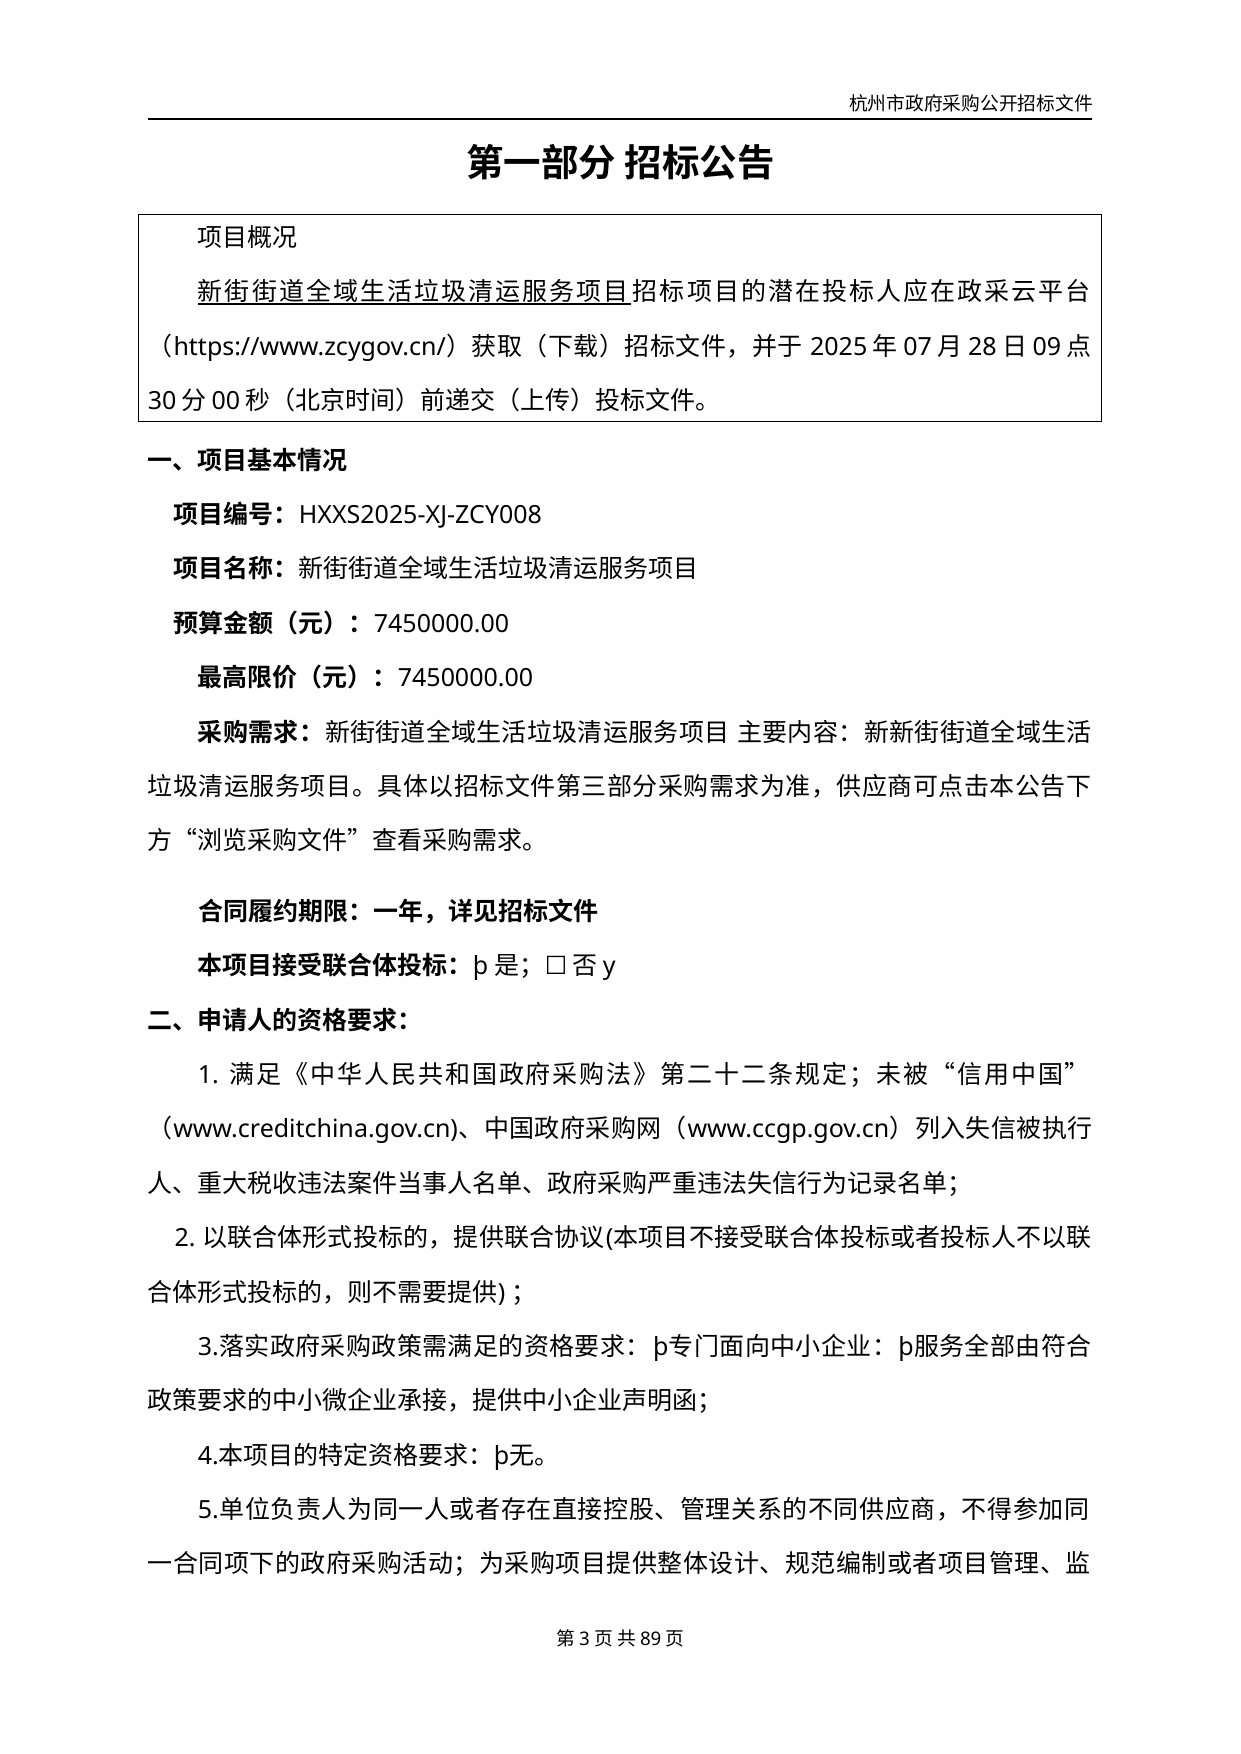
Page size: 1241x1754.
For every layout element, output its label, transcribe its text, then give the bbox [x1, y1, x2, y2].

text 一、项目基本情况 [148, 440, 1092, 476]
text 采购需求：新街街道全域生活垃圾清运服务项目 主要内容：新新街街道全域生活垃圾清运服务项目。具体以招标文件第三部分采购需求为准，供应商可点击本公告下方“浏览采购文件”查看采购需求。 [148, 712, 1092, 857]
text 1. 满足《中华人民共和国政府采购法》第二十二条规定；未被“信用中国”（www.creditchina.gov.cn)、中国政府采购网（www.ccgp.gov.cn）列入失信被执行人、重大税收违法案件当事人名单、政府采购严重违法失信行为记录名单； [148, 1054, 1092, 1199]
text 新街街道全域生活垃圾清运服务项目招标项目的潜在投标人应在政采云平台（https://www.zcygov.cn/）获取（下载）招标文件，并于2025年07月28日09点30分00秒（北京时间）前递交（上传）投标文件。 [139, 269, 1101, 421]
text 3.落实政府采购政策需满足的资格要求：专门面向中小企业：服务全部由符合政策要求的中小微企业承接，提供中小企业声明函； [148, 1326, 1092, 1417]
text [148, 1489, 1092, 1580]
text 项目概况 [139, 215, 1101, 254]
text 本项目接受联合体投标： 是； 否y [148, 946, 1092, 982]
text 二、申请人的资格要求： [148, 1000, 1092, 1036]
text 最高限价（元）：7450000.00 [148, 658, 1092, 694]
text 合同履约期限：一年，详见招标文件 [148, 891, 1092, 928]
text 项目名称：新街街道全域生活垃圾清运服务项目 [148, 549, 1092, 585]
text 第一部分 招标公告 [148, 133, 1092, 187]
text 2. 以联合体形式投标的，提供联合协议(本项目不接受联合体投标或者投标人不以联合体形式投标的，则不需要提供) ； [148, 1218, 1092, 1308]
text 4.本项目的特定资格要求：无。 [148, 1435, 1092, 1471]
text 预算金额（元）：7450000.00 [148, 603, 1092, 639]
text 项目编号：HXXS2025-XJ-ZCY008 [148, 494, 1092, 531]
